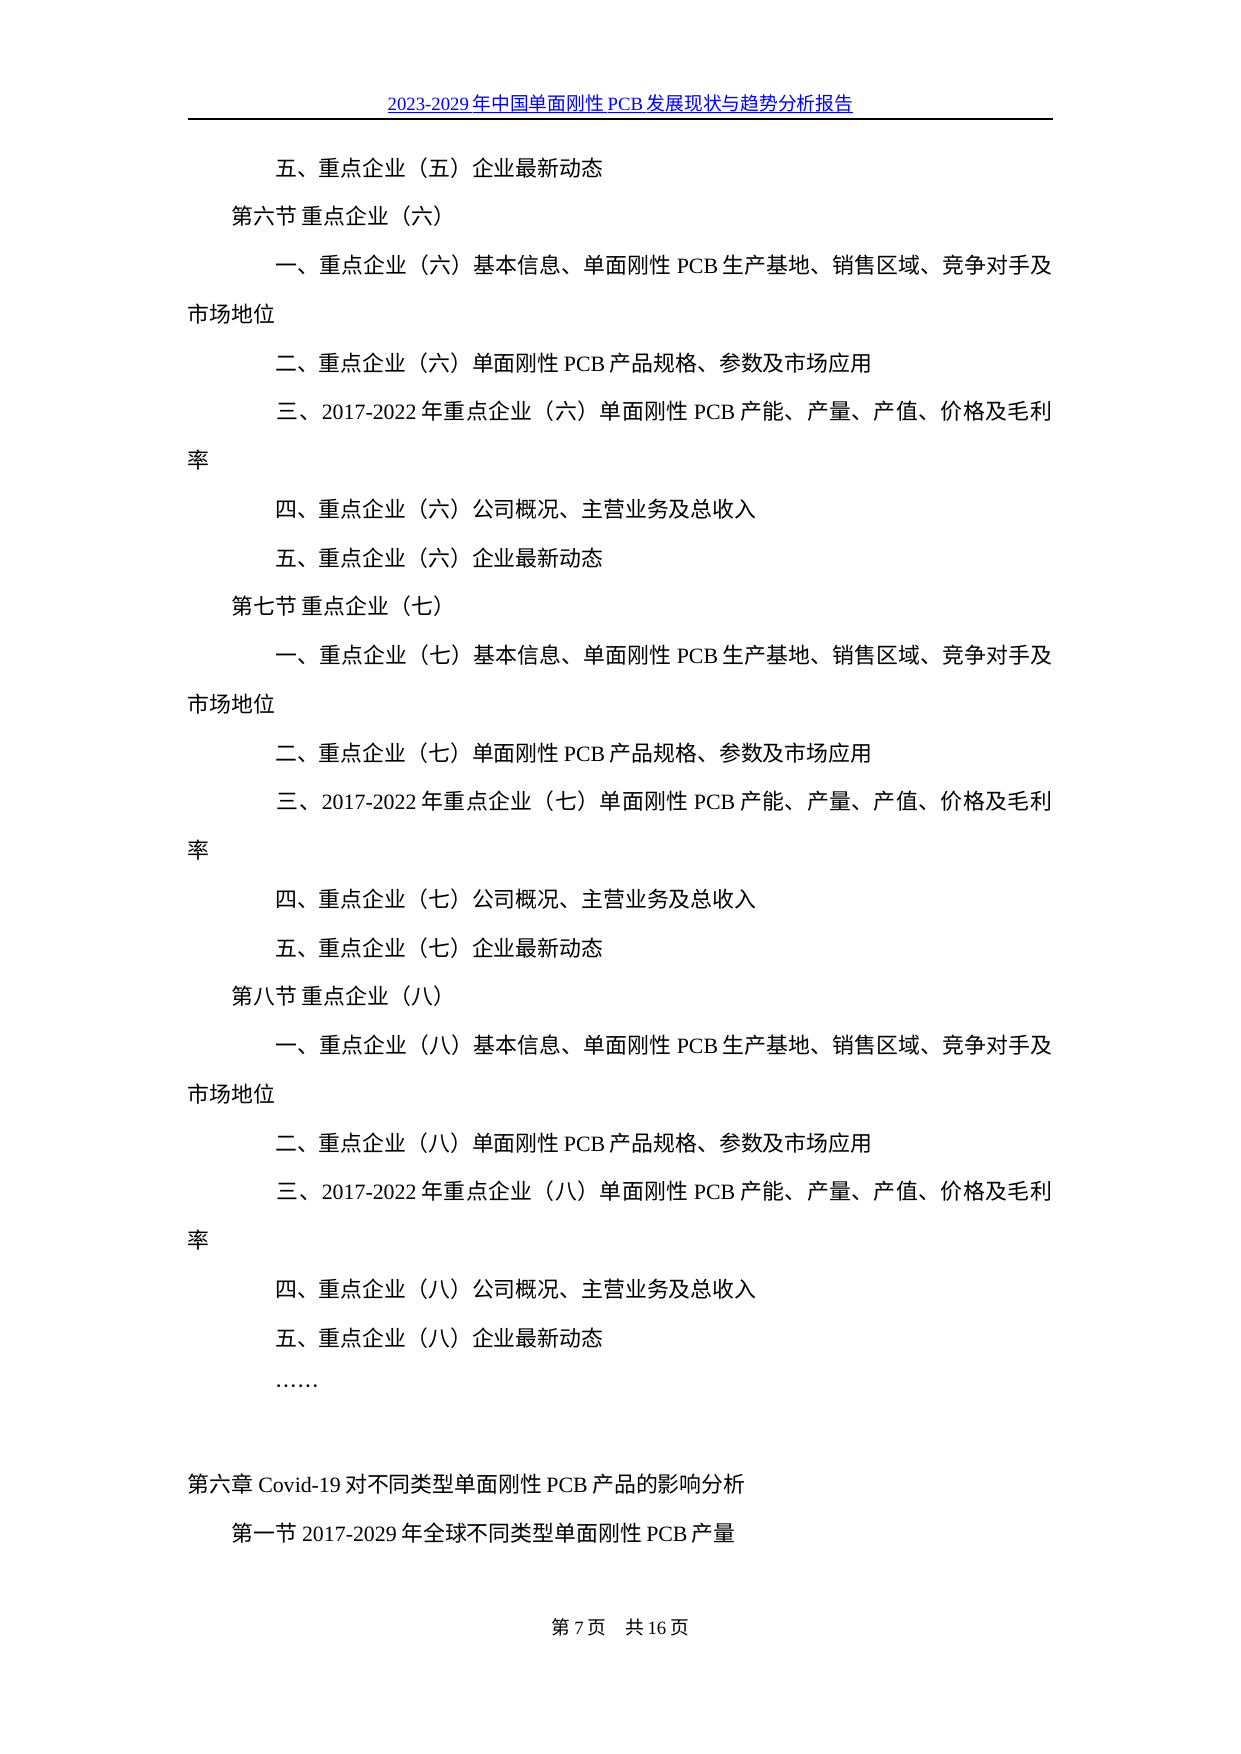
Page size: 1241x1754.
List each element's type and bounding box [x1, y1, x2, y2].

text [187, 150, 1053, 1548]
